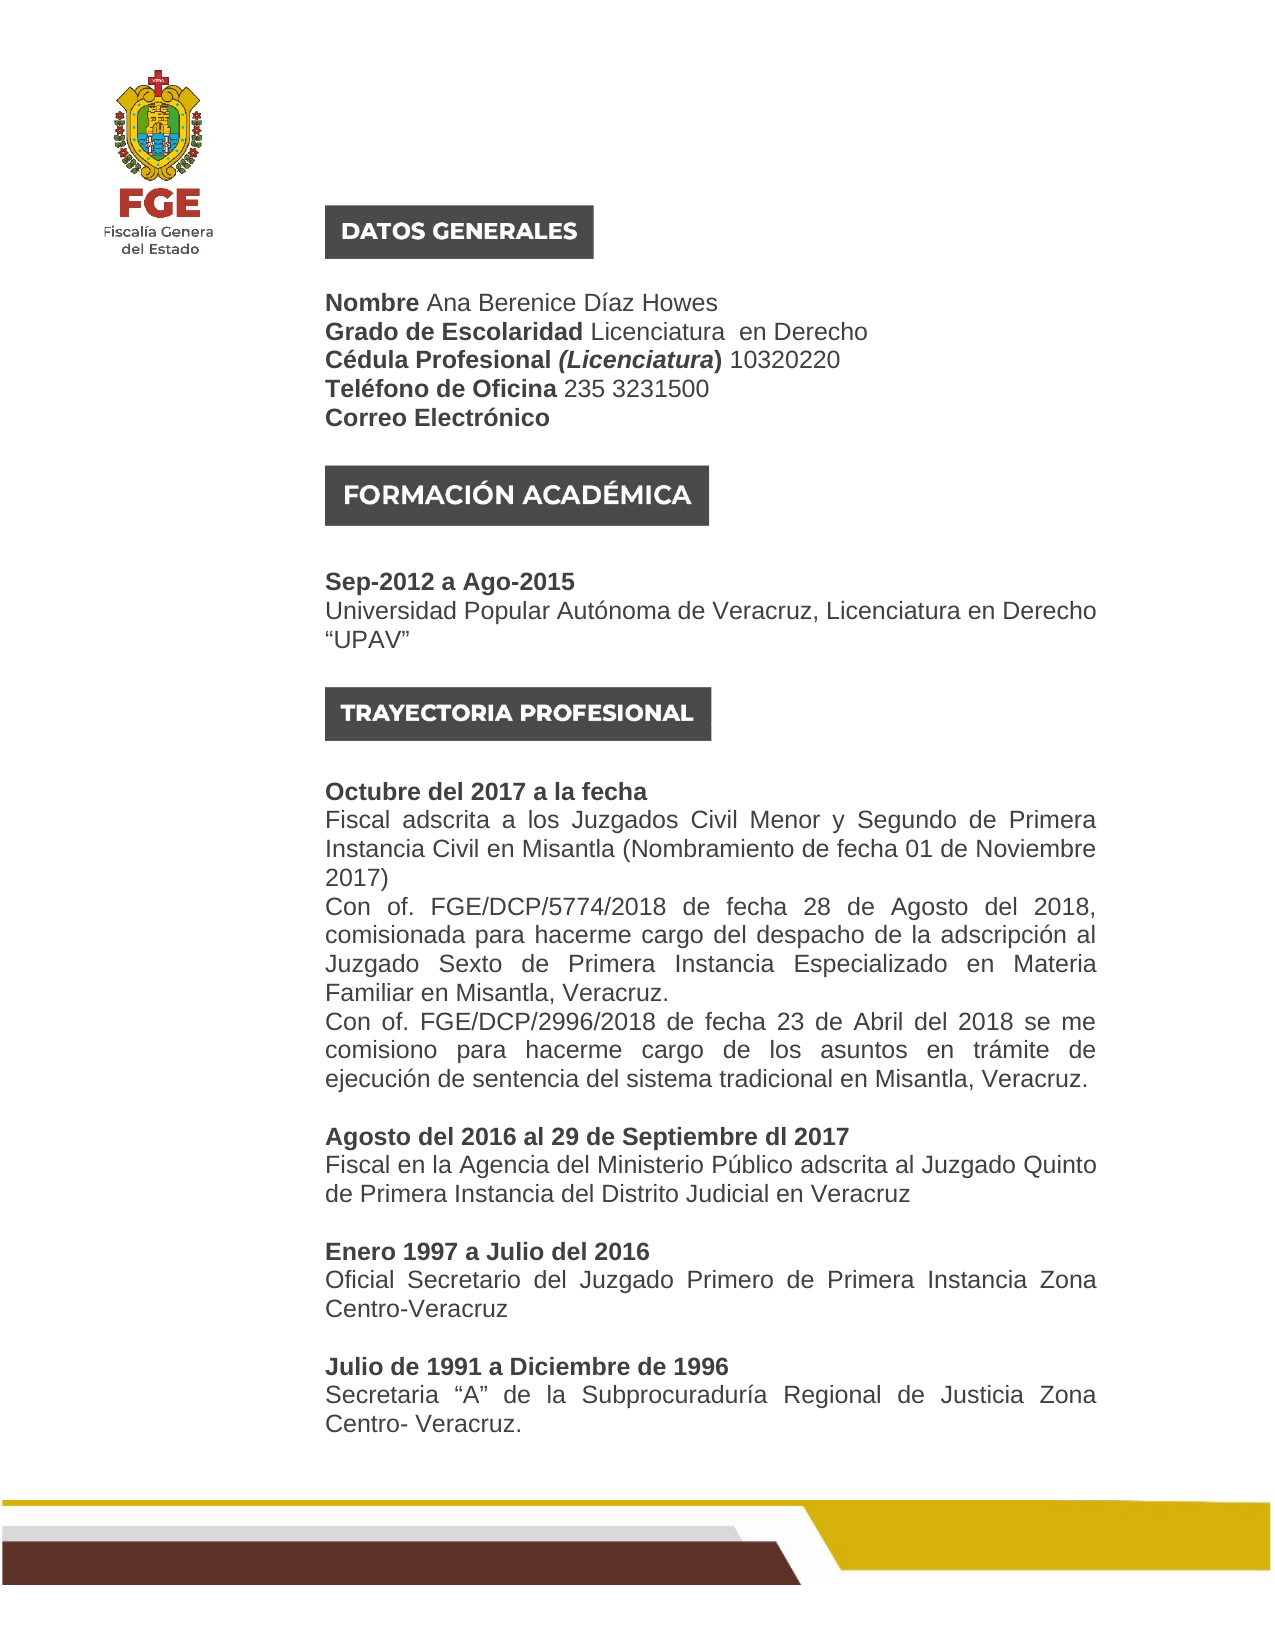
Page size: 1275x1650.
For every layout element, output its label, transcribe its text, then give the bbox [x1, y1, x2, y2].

text Universidad Popular Autónoma de Veracruz, Licenciatura en Derecho [325, 596, 1098, 625]
text Fiscal en la Agencia del Ministerio Público adscrita al Juzgado Quinto de Primera Instancia del Distrito Judicial en Veracruz [325, 1151, 1098, 1208]
picture [0, 1500, 1271, 1584]
text “UPAV” [325, 625, 1098, 653]
picture [325, 205, 594, 259]
text Oficial Secretario del Juzgado Primero de Primera Instancia Zona Centro-Veracruz [325, 1266, 1098, 1323]
text Octubre del 2017 a la fecha [325, 777, 1098, 806]
text Secretaria “A” de la Subprocuraduría Regional de Justicia Zona Centro- Veracruz. [325, 1381, 1098, 1438]
text Enero 1997 a Julio del 2016 [325, 1237, 1098, 1266]
text Agosto del 2016 al 29 de Septiembre dl 2017 [325, 1122, 1098, 1151]
text Cédula Profesional (Licenciatura) 10320220 [325, 345, 1098, 374]
text Julio de 1991 a Diciembre de 1996 [325, 1352, 1098, 1381]
text Fiscal adscrita a los Juzgados Civil Menor y Segundo de Primera Instancia Civil en Misantla (Nombramiento de fecha 01 de Noviembre 2017) [325, 806, 1098, 892]
text Sep-2012 a Ago-2015 [325, 567, 1098, 596]
text Teléfono de Oficina 235 3231500 [325, 374, 1098, 403]
text Grado de Escolaridad Licenciatura en Derecho [325, 316, 1098, 345]
text Con of. FGE/DCP/5774/2018 de fecha 28 de Agosto del 2018, comisionada para hacerme cargo del despacho de la adscripción al Juzgado Sexto de Primera Instancia Especializado en Materia Familiar en Misantla, Veracruz. [325, 892, 1098, 1007]
text Correo Electrónico [325, 403, 1098, 431]
picture [103, 70, 213, 252]
text Con of. FGE/DCP/2996/2018 de fecha 23 de Abril del 2018 se me comisiono para hacerme cargo de los asuntos en trámite de ejecución de sentencia del sistema tradicional en Misantla, Veracruz. [325, 1007, 1098, 1093]
picture [325, 465, 710, 526]
picture [325, 687, 712, 741]
text Nombre Ana Berenice Díaz Howes [325, 288, 1098, 316]
